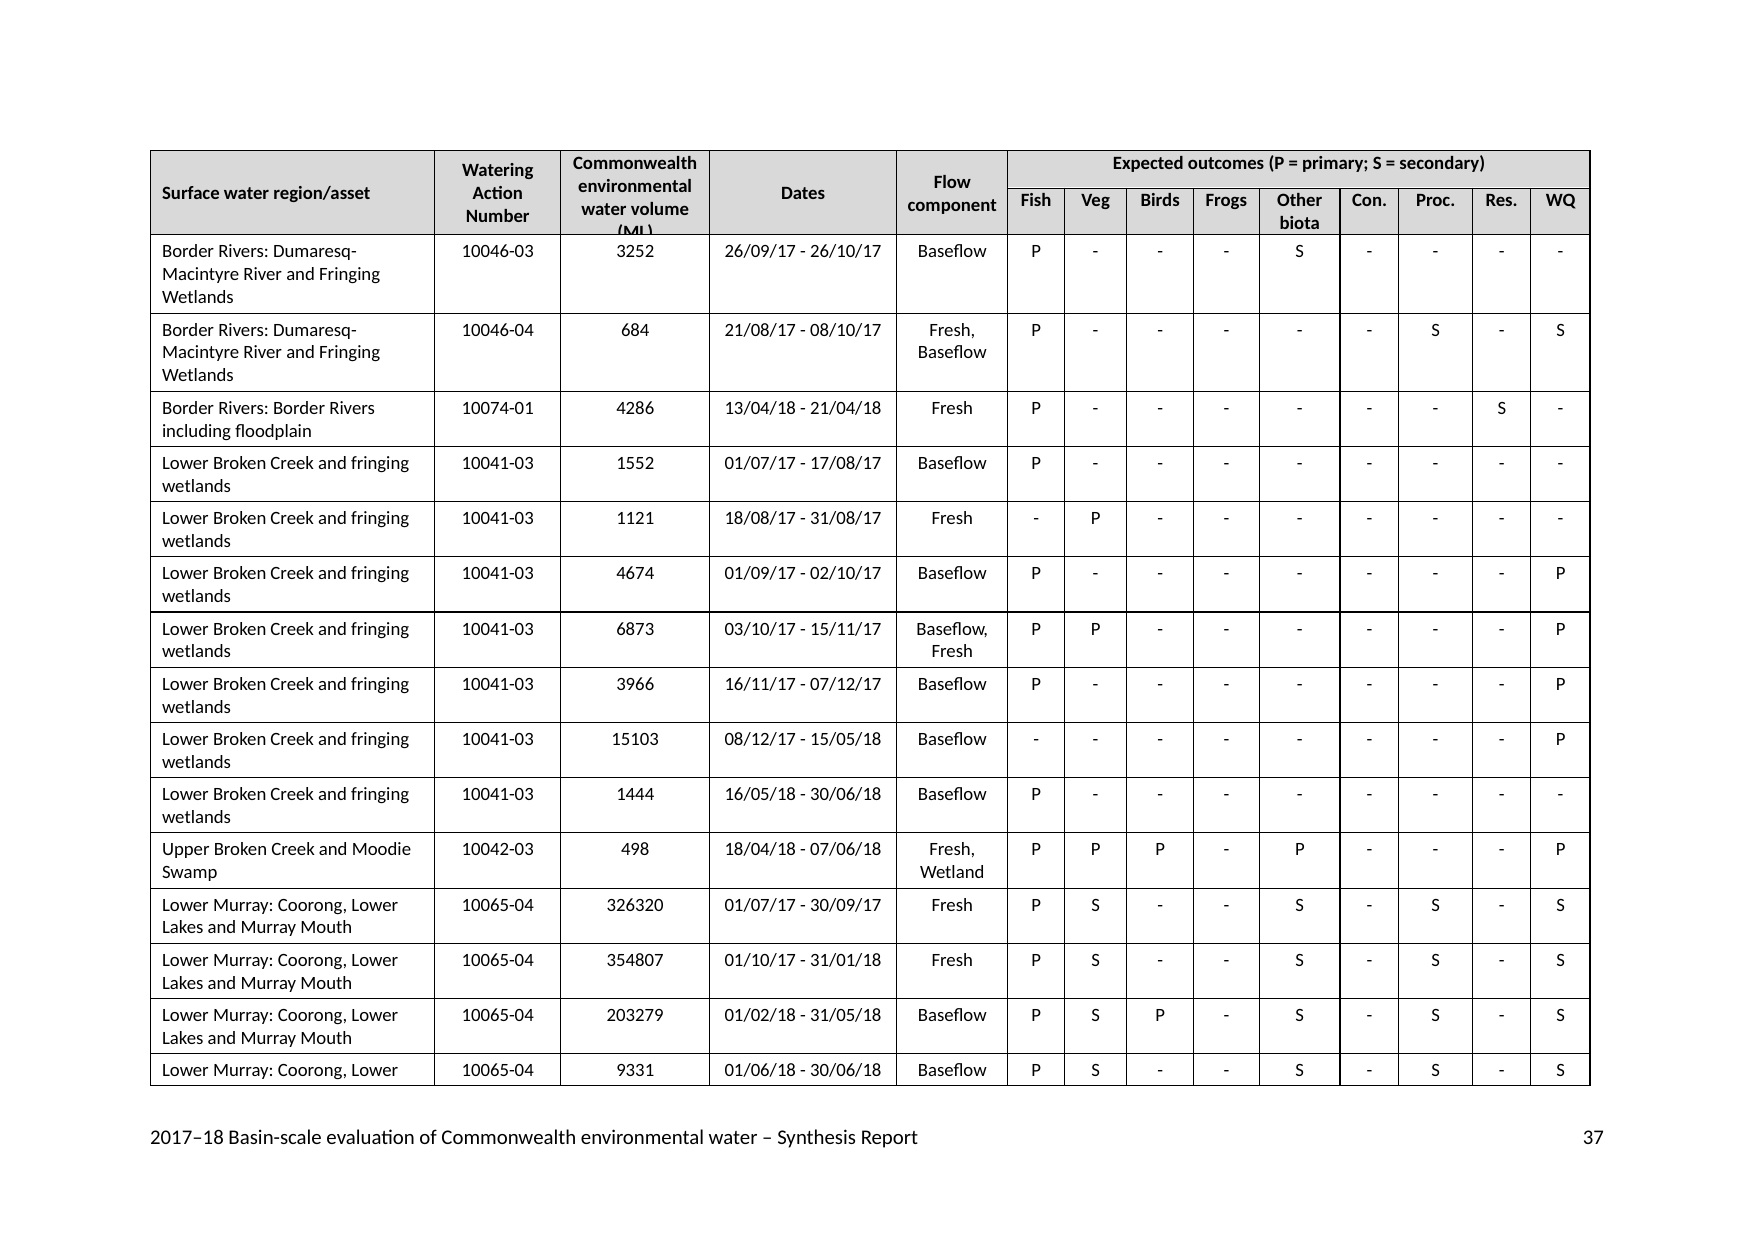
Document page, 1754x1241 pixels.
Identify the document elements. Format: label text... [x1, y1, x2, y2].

table_cell S [1399, 314, 1472, 391]
table_cell Border Rivers: Dumaresq-Macintyre River and Fringing Wetlands [151, 314, 434, 391]
table_cell P [1260, 833, 1339, 887]
table_cell - [1399, 392, 1472, 446]
table_cell - [1127, 613, 1193, 667]
table_cell S [1260, 1054, 1339, 1085]
table_cell 10065-04 [435, 944, 560, 998]
table_cell - [1194, 235, 1259, 312]
table_cell - [1260, 447, 1339, 501]
table_cell 01/10/17 - 31/01/18 [710, 944, 896, 998]
table_cell S [1399, 1054, 1472, 1085]
table_cell Birds [1127, 189, 1193, 234]
table_cell Lower Murray: Coorong, Lower Lakes and Murray Mouth [151, 944, 434, 998]
table_cell Baseflow [897, 999, 1007, 1053]
table_cell 9331 [561, 1054, 709, 1085]
table_cell - [1194, 392, 1259, 446]
table_cell Fresh, Wetland [897, 833, 1007, 887]
table_cell 203279 [561, 999, 709, 1053]
table_cell - [1127, 944, 1193, 998]
table_cell S [1260, 235, 1339, 312]
table_cell - [1341, 944, 1398, 998]
table_cell - [1065, 235, 1126, 312]
table_cell - [1341, 502, 1398, 556]
table_cell S [1260, 889, 1339, 943]
table_cell S [1065, 944, 1126, 998]
table_cell - [1473, 778, 1530, 832]
table_cell P [1008, 613, 1064, 667]
table_cell S [1260, 944, 1339, 998]
table_cell Baseflow [897, 778, 1007, 832]
table_cell 10065-04 [435, 999, 560, 1053]
table_cell - [1127, 668, 1193, 722]
table_cell S [1531, 944, 1589, 998]
table_cell - [1194, 613, 1259, 667]
table_cell 01/07/17 - 30/09/17 [710, 889, 896, 943]
table_header Dates [710, 151, 896, 234]
table_cell - [1341, 392, 1398, 446]
table_cell 10074-01 [435, 392, 560, 446]
table_cell S [1065, 1054, 1126, 1085]
table_cell - [1127, 392, 1193, 446]
table_cell S [1065, 999, 1126, 1053]
table_cell Lower Broken Creek and fringing wetlands [151, 557, 434, 611]
table_cell - [1473, 889, 1530, 943]
table_cell - [1531, 502, 1589, 556]
table_cell - [1065, 314, 1126, 391]
table_cell - [1341, 314, 1398, 391]
table_cell P [1531, 613, 1589, 667]
table_cell P [1008, 999, 1064, 1053]
table_cell - [1531, 447, 1589, 501]
table_cell 3252 [561, 235, 709, 312]
table_cell 10041-03 [435, 668, 560, 722]
table_cell - [1473, 447, 1530, 501]
table_cell 10041-03 [435, 502, 560, 556]
table_cell - [1260, 502, 1339, 556]
table_cell P [1008, 235, 1064, 312]
table_cell 684 [561, 314, 709, 391]
table_cell - [1341, 668, 1398, 722]
table_cell P [1008, 314, 1064, 391]
table_cell 10046-04 [435, 314, 560, 391]
table_header Expected outcomes (P = primary; S = secondary) [1008, 151, 1589, 187]
table_cell Lower Broken Creek and fringing wetlands [151, 447, 434, 501]
table_cell - [1341, 778, 1398, 832]
table_cell 08/12/17 - 15/05/18 [710, 723, 896, 777]
table_cell 4286 [561, 392, 709, 446]
table_cell 18/08/17 - 31/08/17 [710, 502, 896, 556]
table_cell - [1194, 999, 1259, 1053]
table_cell - [1127, 502, 1193, 556]
table_cell P [1008, 833, 1064, 887]
table_cell Res. [1473, 189, 1530, 234]
table_cell - [1399, 833, 1472, 887]
table_header Watering Action Number [435, 151, 560, 234]
table_cell - [1341, 235, 1398, 312]
table_cell 16/11/17 - 07/12/17 [710, 668, 896, 722]
table_cell 16/05/18 - 30/06/18 [710, 778, 896, 832]
table_cell Lower Broken Creek and fringing wetlands [151, 668, 434, 722]
table_cell S [1473, 392, 1530, 446]
table_cell Fresh [897, 502, 1007, 556]
table_cell Fresh, Baseflow [897, 314, 1007, 391]
table_cell - [1065, 392, 1126, 446]
table_cell S [1399, 999, 1472, 1053]
table_cell - [1260, 613, 1339, 667]
table_cell - [1065, 778, 1126, 832]
table_cell P [1065, 833, 1126, 887]
table_cell - [1473, 944, 1530, 998]
table_cell Baseflow [897, 557, 1007, 611]
table_cell 01/06/18 - 30/06/18 [710, 1054, 896, 1085]
table_cell P [1008, 778, 1064, 832]
table_cell - [1341, 447, 1398, 501]
table_cell P [1531, 833, 1589, 887]
table_cell 01/07/17 - 17/08/17 [710, 447, 896, 501]
table_cell - [1341, 889, 1398, 943]
table_cell - [1399, 668, 1472, 722]
table_cell S [1531, 314, 1589, 391]
table_cell - [1260, 392, 1339, 446]
table_cell Baseflow [897, 1054, 1007, 1085]
table_cell P [1008, 392, 1064, 446]
table_cell Baseflow [897, 447, 1007, 501]
table_cell P [1531, 557, 1589, 611]
table_cell Lower Murray: Coorong, Lower Lakes and Murray Mouth [151, 889, 434, 943]
table_cell - [1065, 668, 1126, 722]
table_cell - [1194, 668, 1259, 722]
table_cell - [1065, 447, 1126, 501]
table_cell Lower Broken Creek and fringing wetlands [151, 723, 434, 777]
table_cell 10041-03 [435, 557, 560, 611]
table_cell P [1008, 889, 1064, 943]
table_cell - [1399, 557, 1472, 611]
table_cell P [1127, 833, 1193, 887]
table_cell - [1127, 235, 1193, 312]
table_cell - [1127, 778, 1193, 832]
table_cell P [1008, 557, 1064, 611]
table_cell 10041-03 [435, 447, 560, 501]
table_cell - [1473, 502, 1530, 556]
table_cell Baseflow [897, 668, 1007, 722]
table_cell 01/09/17 - 02/10/17 [710, 557, 896, 611]
table_cell - [1008, 723, 1064, 777]
table_cell S [1531, 999, 1589, 1053]
table_cell 3966 [561, 668, 709, 722]
table_cell Baseflow [897, 235, 1007, 312]
table_cell - [1194, 314, 1259, 391]
table_cell P [1008, 447, 1064, 501]
table_cell 1552 [561, 447, 709, 501]
table_cell - [1473, 613, 1530, 667]
table_cell 10046-03 [435, 235, 560, 312]
table_cell 326320 [561, 889, 709, 943]
table_cell 15103 [561, 723, 709, 777]
table_header Surface water region/asset [151, 151, 434, 234]
table_cell Other biota [1260, 189, 1339, 234]
table_cell - [1399, 778, 1472, 832]
table_cell WQ [1531, 189, 1589, 234]
table_cell Border Rivers: Dumaresq-Macintyre River and Fringing Wetlands [151, 235, 434, 312]
table_cell S [1531, 1054, 1589, 1085]
table_cell Lower Murray: Coorong, Lower Lakes and Murray Mouth [151, 999, 434, 1053]
table_cell 4674 [561, 557, 709, 611]
table_cell - [1399, 613, 1472, 667]
table_cell 10041-03 [435, 778, 560, 832]
table_cell - [1473, 557, 1530, 611]
table_cell 10041-03 [435, 723, 560, 777]
table_cell Fresh [897, 944, 1007, 998]
table_cell S [1260, 999, 1339, 1053]
table_cell - [1194, 778, 1259, 832]
table_header Flow component [897, 151, 1007, 234]
table_cell - [1260, 723, 1339, 777]
table_cell - [1341, 613, 1398, 667]
table_cell - [1341, 557, 1398, 611]
table_cell Lower Murray: Coorong, Lower Lakes and Murray Mouth [151, 1054, 434, 1085]
table_cell 18/04/18 - 07/06/18 [710, 833, 896, 887]
table_cell Fish [1008, 189, 1064, 234]
table_cell Con. [1341, 189, 1398, 234]
table_cell Lower Broken Creek and fringing wetlands [151, 613, 434, 667]
table_cell - [1473, 314, 1530, 391]
table_cell - [1194, 1054, 1259, 1085]
table_cell - [1127, 1054, 1193, 1085]
table_cell 26/09/17 - 26/10/17 [710, 235, 896, 312]
table_cell - [1473, 668, 1530, 722]
table_cell - [1399, 235, 1472, 312]
table_cell - [1473, 235, 1530, 312]
table_header Commonwealth environmental water volume (ML) [561, 151, 709, 234]
table_cell 10041-03 [435, 613, 560, 667]
table_cell Lower Broken Creek and fringing wetlands [151, 502, 434, 556]
table_cell - [1008, 502, 1064, 556]
table_cell - [1341, 1054, 1398, 1085]
table_cell 1121 [561, 502, 709, 556]
table_cell 6873 [561, 613, 709, 667]
table_cell - [1399, 502, 1472, 556]
table_cell P [1531, 668, 1589, 722]
table_cell - [1341, 833, 1398, 887]
table_cell - [1065, 723, 1126, 777]
table_cell S [1065, 889, 1126, 943]
table_cell Lower Broken Creek and fringing wetlands [151, 778, 434, 832]
table_cell - [1194, 502, 1259, 556]
table_cell - [1531, 778, 1589, 832]
table_cell 354807 [561, 944, 709, 998]
table_cell S [1399, 944, 1472, 998]
table_cell - [1399, 447, 1472, 501]
table_cell - [1127, 447, 1193, 501]
table_cell S [1399, 889, 1472, 943]
table_cell - [1341, 999, 1398, 1053]
table_cell - [1194, 889, 1259, 943]
table_cell 10065-04 [435, 1054, 560, 1085]
table_cell P [1065, 502, 1126, 556]
table_cell 01/02/18 - 31/05/18 [710, 999, 896, 1053]
table_cell 1444 [561, 778, 709, 832]
table_cell 03/10/17 - 15/11/17 [710, 613, 896, 667]
table_cell - [1260, 668, 1339, 722]
table_cell - [1194, 447, 1259, 501]
table_cell S [1531, 889, 1589, 943]
table_cell - [1194, 557, 1259, 611]
table_cell - [1194, 723, 1259, 777]
table_cell - [1065, 557, 1126, 611]
table_cell Baseflow [897, 723, 1007, 777]
table_cell P [1127, 999, 1193, 1053]
table_cell - [1341, 723, 1398, 777]
table_cell - [1260, 557, 1339, 611]
table_cell Fresh [897, 392, 1007, 446]
table_cell 13/04/18 - 21/04/18 [710, 392, 896, 446]
table_cell P [1065, 613, 1126, 667]
table_cell - [1531, 392, 1589, 446]
table_cell Frogs [1194, 189, 1259, 234]
table_cell - [1531, 235, 1589, 312]
table_cell Border Rivers: Border Rivers including floodplain [151, 392, 434, 446]
table_cell - [1473, 723, 1530, 777]
table_cell - [1399, 723, 1472, 777]
table_cell P [1008, 668, 1064, 722]
table_cell Upper Broken Creek and Moodie Swamp [151, 833, 434, 887]
table_cell P [1531, 723, 1589, 777]
table_cell - [1127, 557, 1193, 611]
table_cell 21/08/17 - 08/10/17 [710, 314, 896, 391]
table_cell - [1473, 833, 1530, 887]
table_cell - [1127, 723, 1193, 777]
table_cell P [1008, 944, 1064, 998]
table_cell P [1008, 1054, 1064, 1085]
table_cell - [1260, 314, 1339, 391]
table_cell 10065-04 [435, 889, 560, 943]
table_cell 10042-03 [435, 833, 560, 887]
table_cell Fresh [897, 889, 1007, 943]
table_cell Veg [1065, 189, 1126, 234]
table_cell - [1473, 1054, 1530, 1085]
table_cell Baseflow, Fresh [897, 613, 1007, 667]
table_cell - [1194, 944, 1259, 998]
table_cell - [1473, 999, 1530, 1053]
table_cell 498 [561, 833, 709, 887]
table_cell - [1127, 889, 1193, 943]
table_cell - [1194, 833, 1259, 887]
table_cell - [1260, 778, 1339, 832]
table_cell Proc. [1399, 189, 1472, 234]
table_cell - [1127, 314, 1193, 391]
